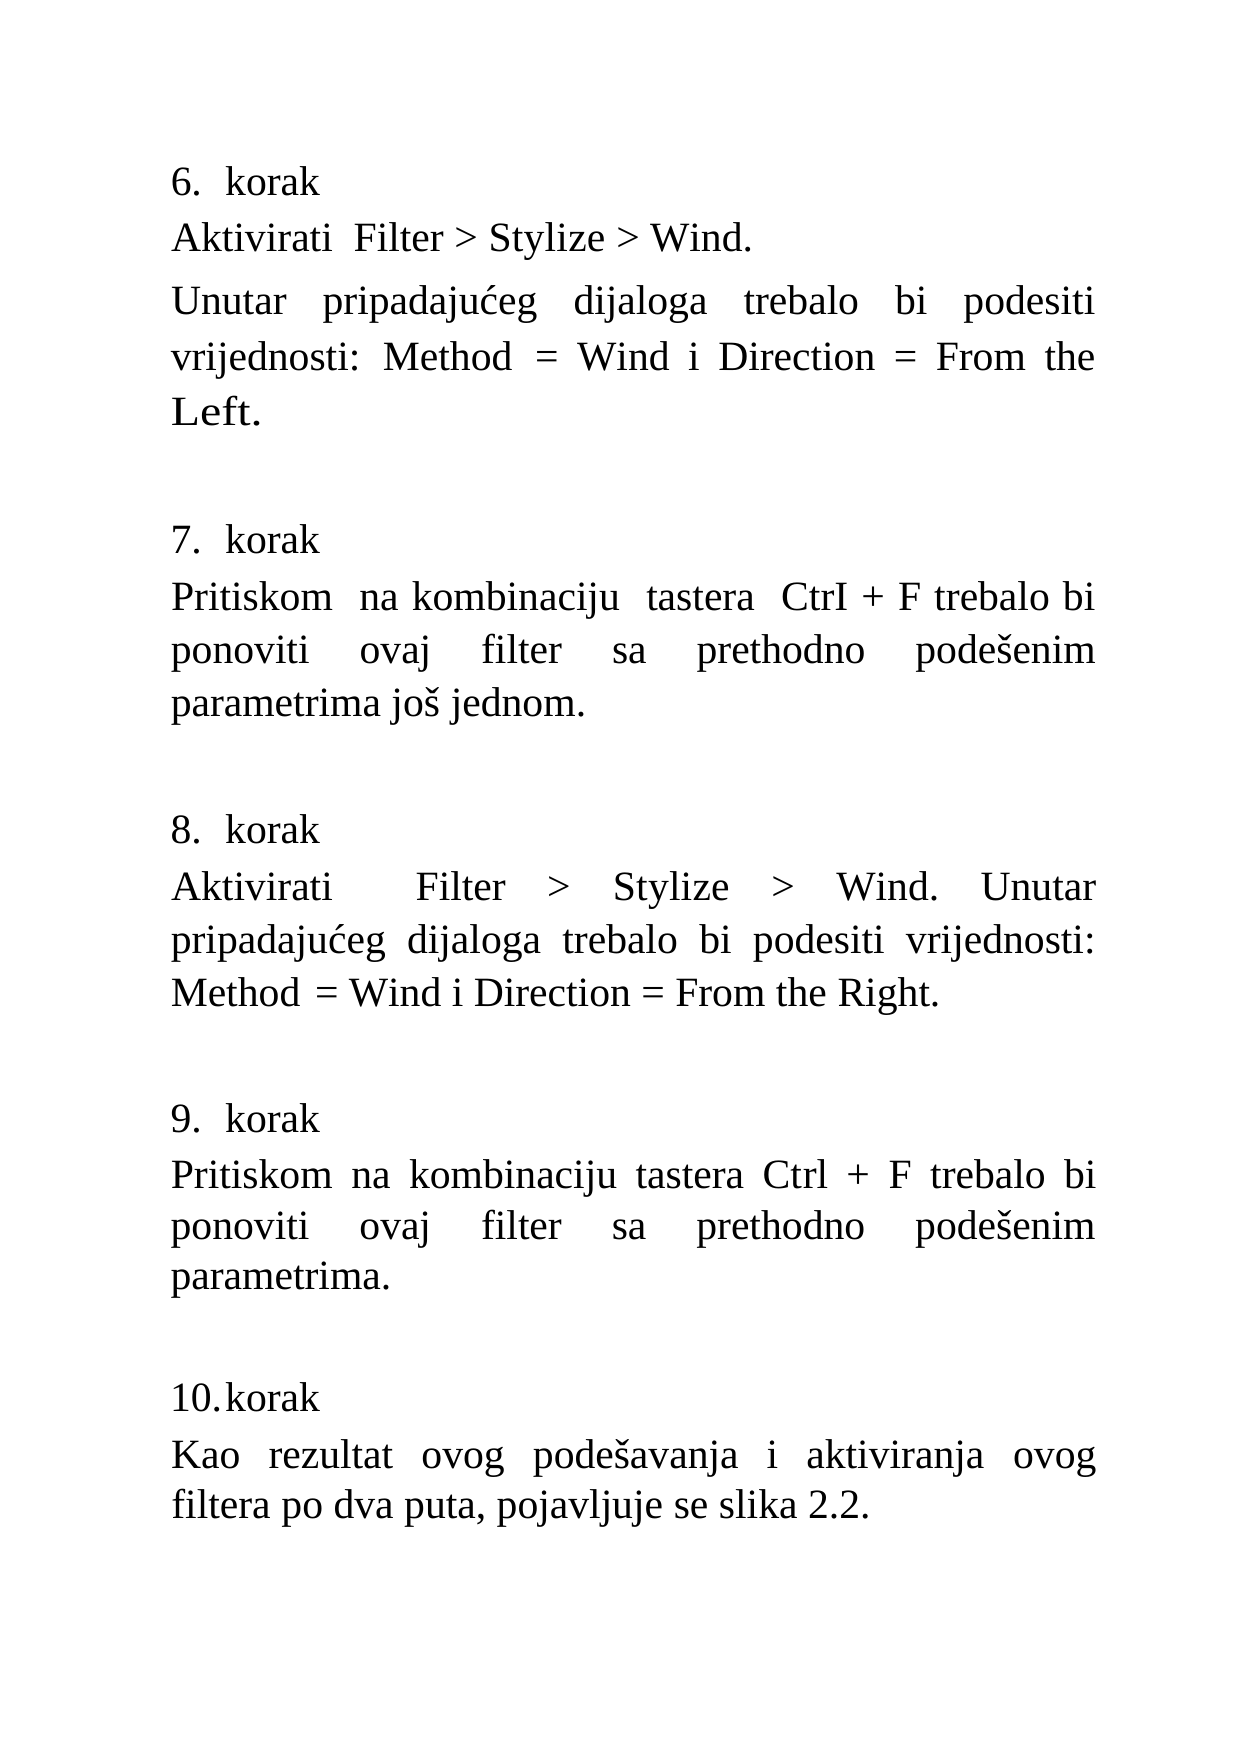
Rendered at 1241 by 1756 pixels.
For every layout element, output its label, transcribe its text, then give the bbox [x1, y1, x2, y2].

text Aktivirati Filter > Stylize > Wind. Unutar pripadajućeg dijaloga trebalo bi podesiti vrijednosti: Method = Wind i Direction = From the Right. [171, 862, 1096, 1015]
list korak [170, 1094, 1090, 1142]
list korak [170, 514, 1090, 562]
text Kao rezultat ovog podešavanja i aktiviranja ovog filtera po dva puta, pojavljuje se slika 2.2. [171, 1429, 1096, 1527]
list korak [171, 157, 1090, 204]
text Pritiskom na kombinaciju tastera CtrI + F trebalo bi ponoviti ovaj filter sa prethodno podešenim parametrima još jednom. [171, 572, 1096, 725]
list korak [170, 1373, 1090, 1421]
text Pritiskom na kombinaciju tastera Ctrl + F trebalo bi ponoviti ovaj filter sa prethodno podešenim parametrima. [170, 1150, 1096, 1298]
list korak [170, 804, 1090, 852]
text Unutar pripadajućeg dijaloga trebalo bi podesiti vrijednosti: Method = Wind i Direction = From the Left. [171, 276, 1096, 435]
text Aktivirati Filter > Stylize > Wind. [171, 212, 1096, 260]
